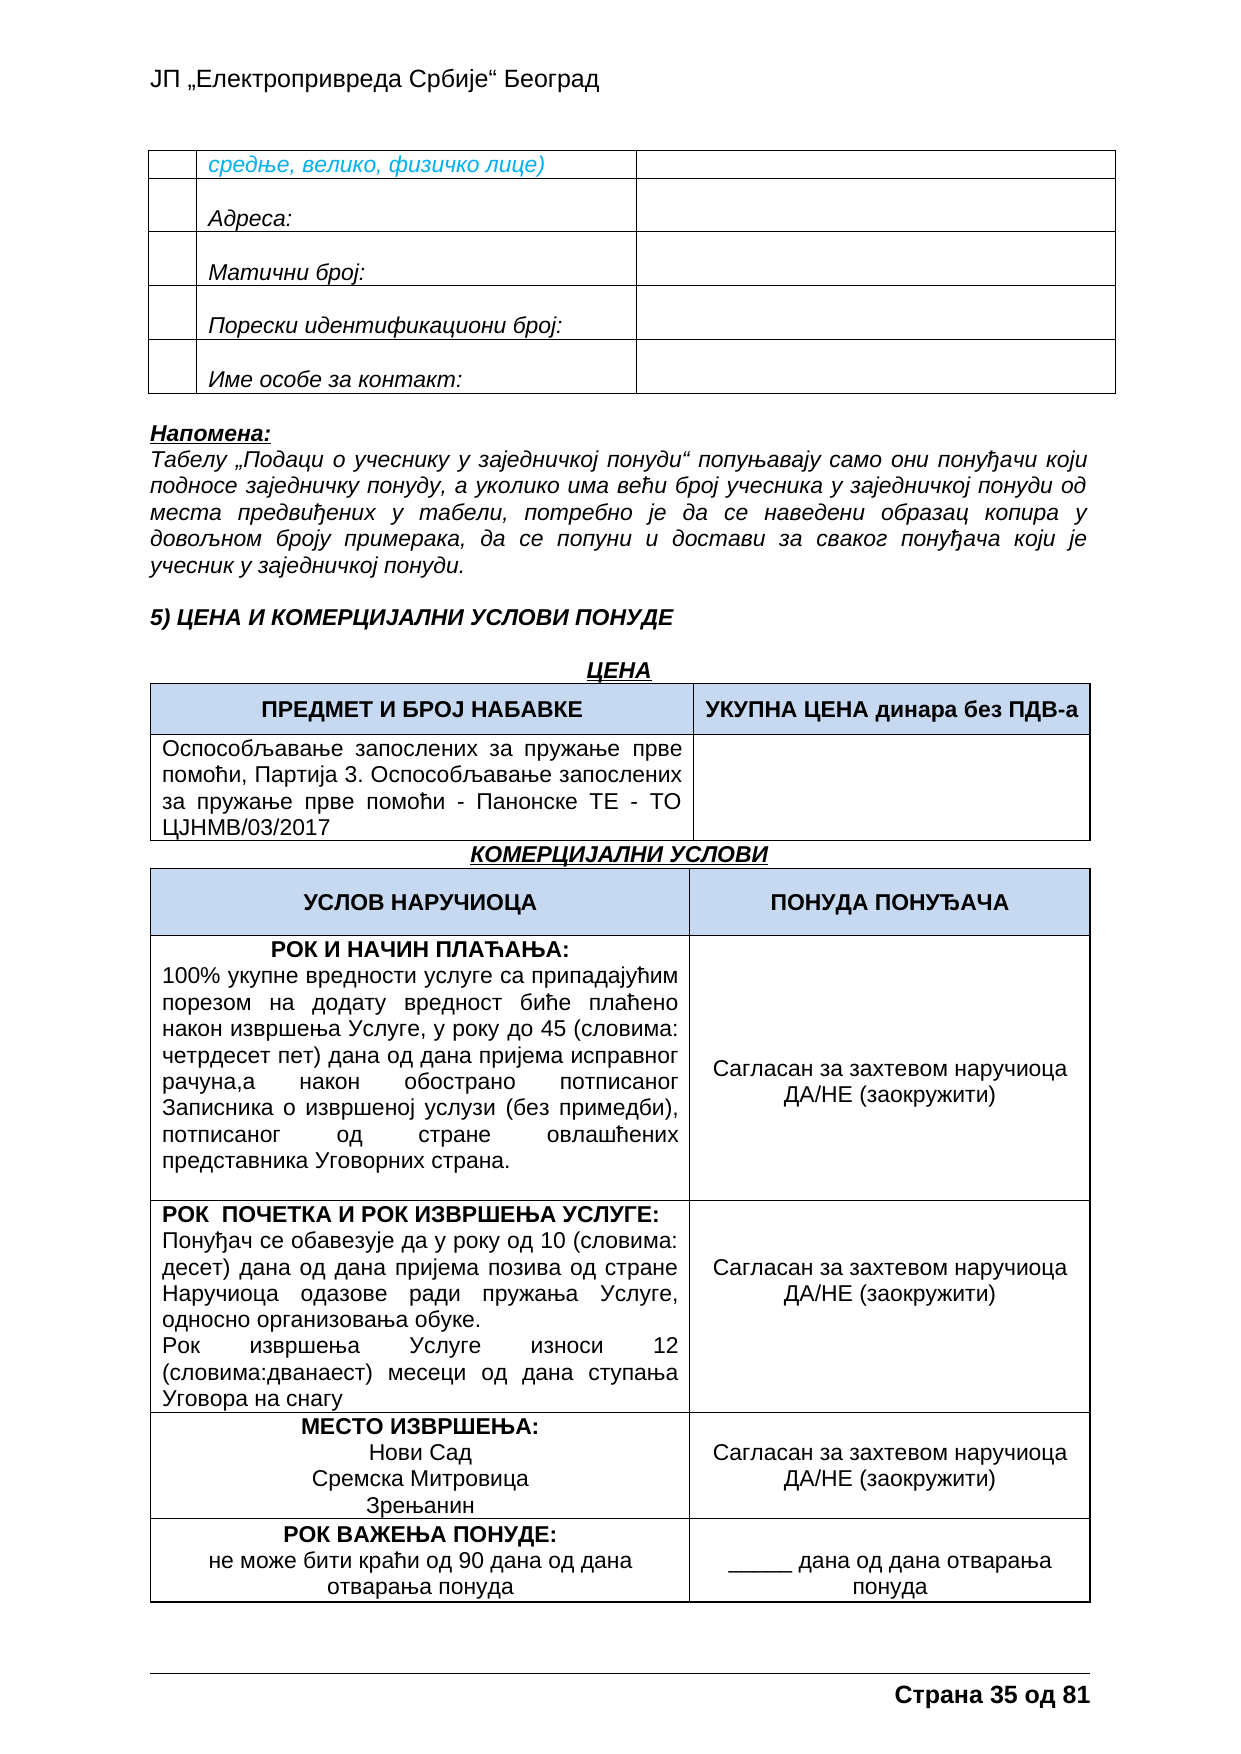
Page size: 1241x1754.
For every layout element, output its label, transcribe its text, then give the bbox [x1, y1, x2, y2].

table_cell [637, 286, 1115, 339]
table_cell Сагласан за захтевом наручиоца ДА/НЕ (заокружити) [690, 936, 1089, 1200]
table_cell Порески идентификациони број: [197, 286, 636, 339]
table_cell [637, 179, 1115, 231]
text Табелу „Подаци о учеснику у заједничкој понуди“ попуњавају само они понуђачи који подносе заједничку понуду, а уколико има већи број учесника у заједничкој понуди од места предвиђених у табели, потребно је да се наведени образац копира у довољном броју примерака, да се попуни и достави за сваког понуђача који је учесник у заједничкој понуди. [150, 446, 1090, 578]
table_cell Сагласан за захтевом наручиоца ДА/НЕ (заокружити) [690, 1201, 1089, 1412]
table_cell Сагласан за захтевом наручиоца ДА/НЕ (заокружити) [690, 1413, 1089, 1518]
table_cell [637, 232, 1115, 285]
text ЦЕНА [150, 657, 1090, 683]
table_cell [197, 151, 636, 177]
table_cell [694, 735, 1089, 840]
table_cell [637, 340, 1115, 392]
table_cell РОК ВАЖЕЊА ПОНУДЕ: не може бити краћи од 90 дана од дана отварања понуда [151, 1519, 689, 1601]
table_cell [149, 151, 196, 177]
table_cell Оспособљавање запослених за пружање прве помоћи, Партија 3. Оспособљавање запослених за пружање прве помоћи - Панонске ТЕ - ТО ЦЈНМВ/03/2017 [151, 735, 693, 840]
text КОМЕРЦИЈАЛНИ УСЛОВИ [150, 841, 1090, 868]
table_cell _____ дана од дана отварања понуда [690, 1519, 1089, 1601]
table_cell Матични број: [197, 232, 636, 285]
table_cell [149, 179, 196, 231]
table_cell МЕСТО ИЗВРШЕЊА: Нови Сад Сремска Митровица Зрењанин [151, 1413, 689, 1518]
table_cell Име особе за контакт: [197, 340, 636, 392]
text Напомена: [150, 420, 1090, 446]
table_cell РОК И НАЧИН ПЛАЋАЊА: 100% укупне вредности услуге са припадајућим порезом на додату вредност биће плаћено након извршења Услуге, у року до 45 (словима: четрдесет пет) дана од дана пријема исправног рачуна,а након обострано потписаног Записника о извршеној услузи (без примедби), потписаног од стране овлашћених представника Уговорних страна. [151, 936, 689, 1200]
table_cell [149, 286, 196, 339]
table_cell [637, 151, 1115, 177]
table_header УКУПНА ЦЕНА динара без ПДВ-а [694, 684, 1089, 734]
table_cell РОК ПОЧЕТКА И РОК ИЗВРШЕЊА УСЛУГЕ: Понуђач се обавезује да у року од 10 (словима: десет) дана од дана пријема позива од стране Наручиоца одазове ради пружања Услуге, односно организовања обуке. Рок извршења Услуге износи 12 (словима:дванаест) месеци од дана ступања Уговора на снагу [151, 1201, 689, 1412]
table_header УСЛОВ НАРУЧИОЦА [151, 869, 689, 935]
table_cell [149, 232, 196, 285]
text 5) ЦЕНА И КОМЕРЦИЈАЛНИ УСЛОВИ ПОНУДЕ [150, 604, 1090, 631]
table_header ПОНУДА ПОНУЂАЧА [690, 869, 1089, 935]
table_cell Адреса: [197, 179, 636, 231]
table_header ПРЕДМЕТ И БРОЈ НАБАВКЕ [151, 684, 693, 734]
table_cell [149, 340, 196, 392]
